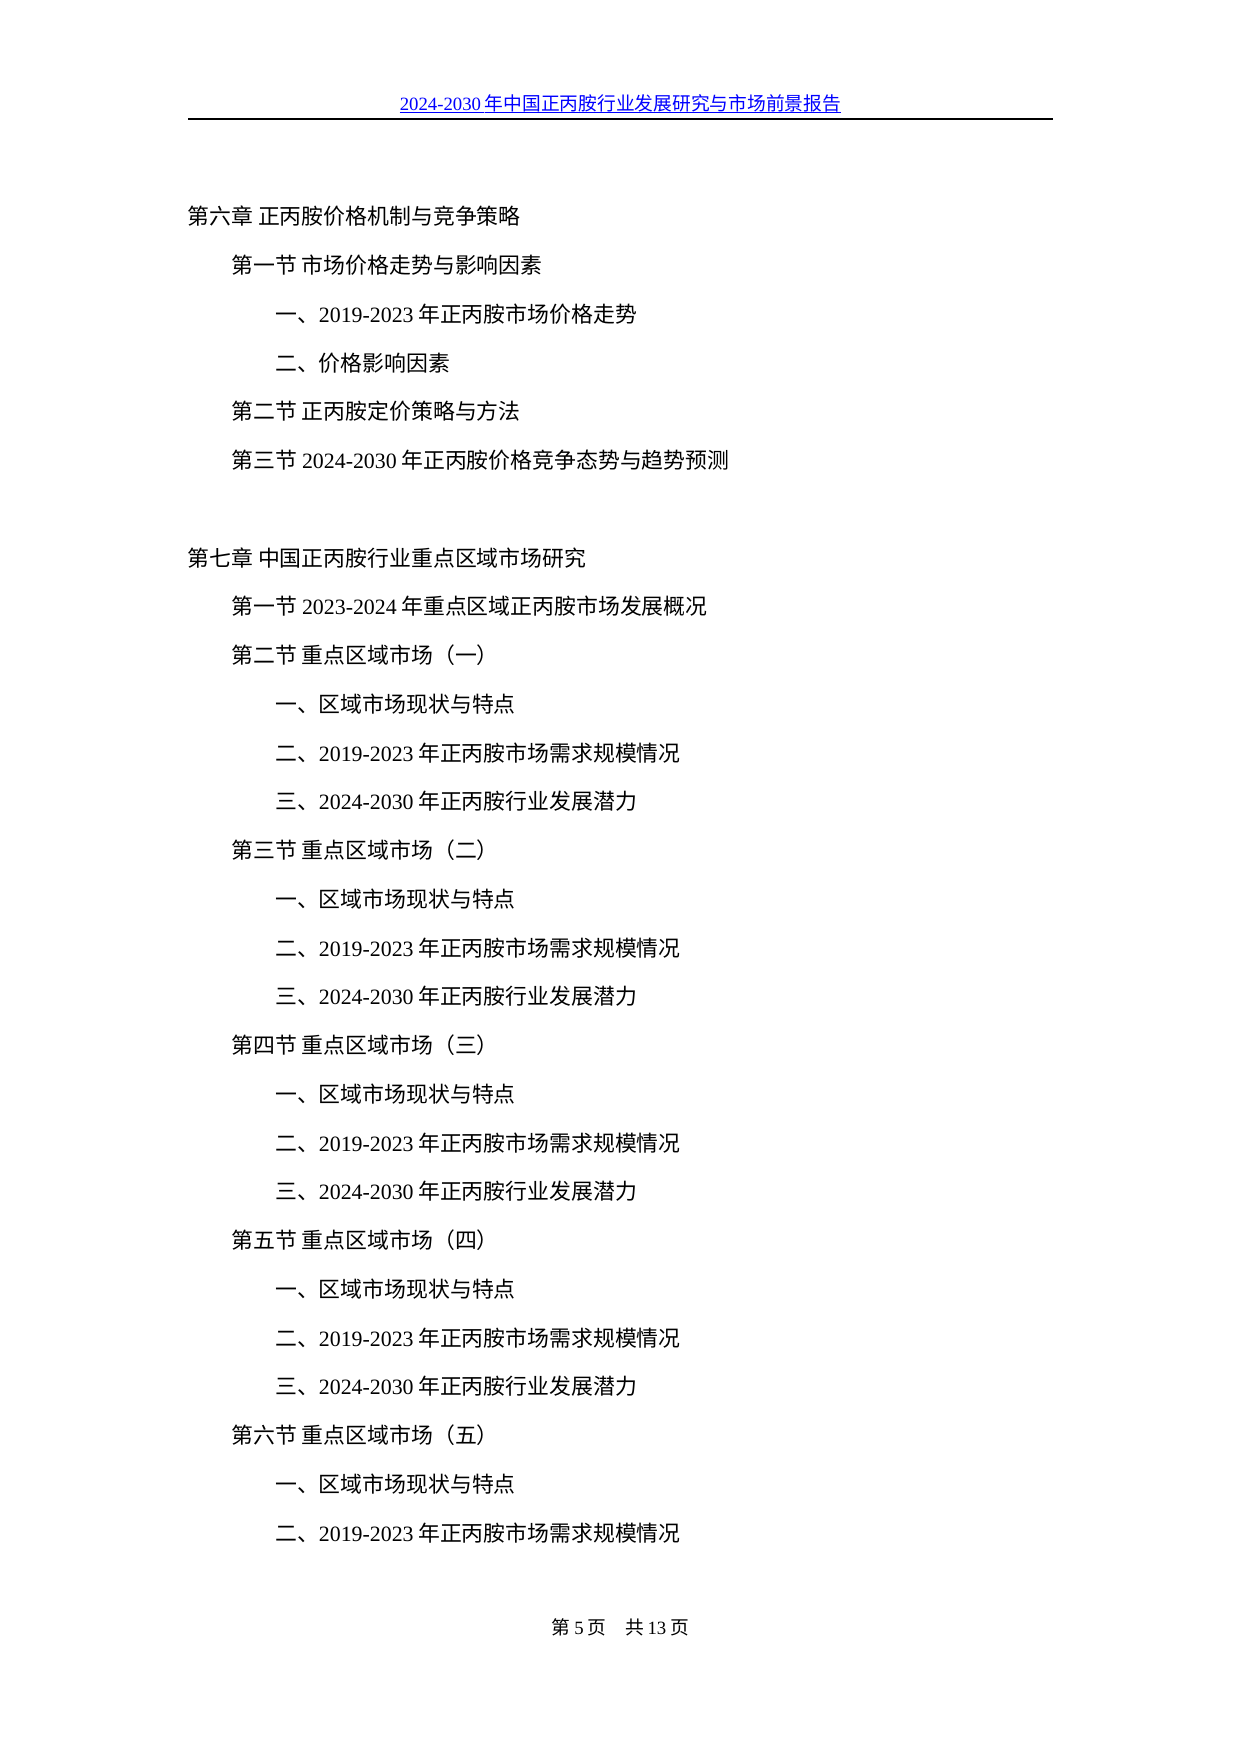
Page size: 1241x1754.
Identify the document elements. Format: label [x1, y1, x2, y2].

text [187, 150, 1053, 1548]
